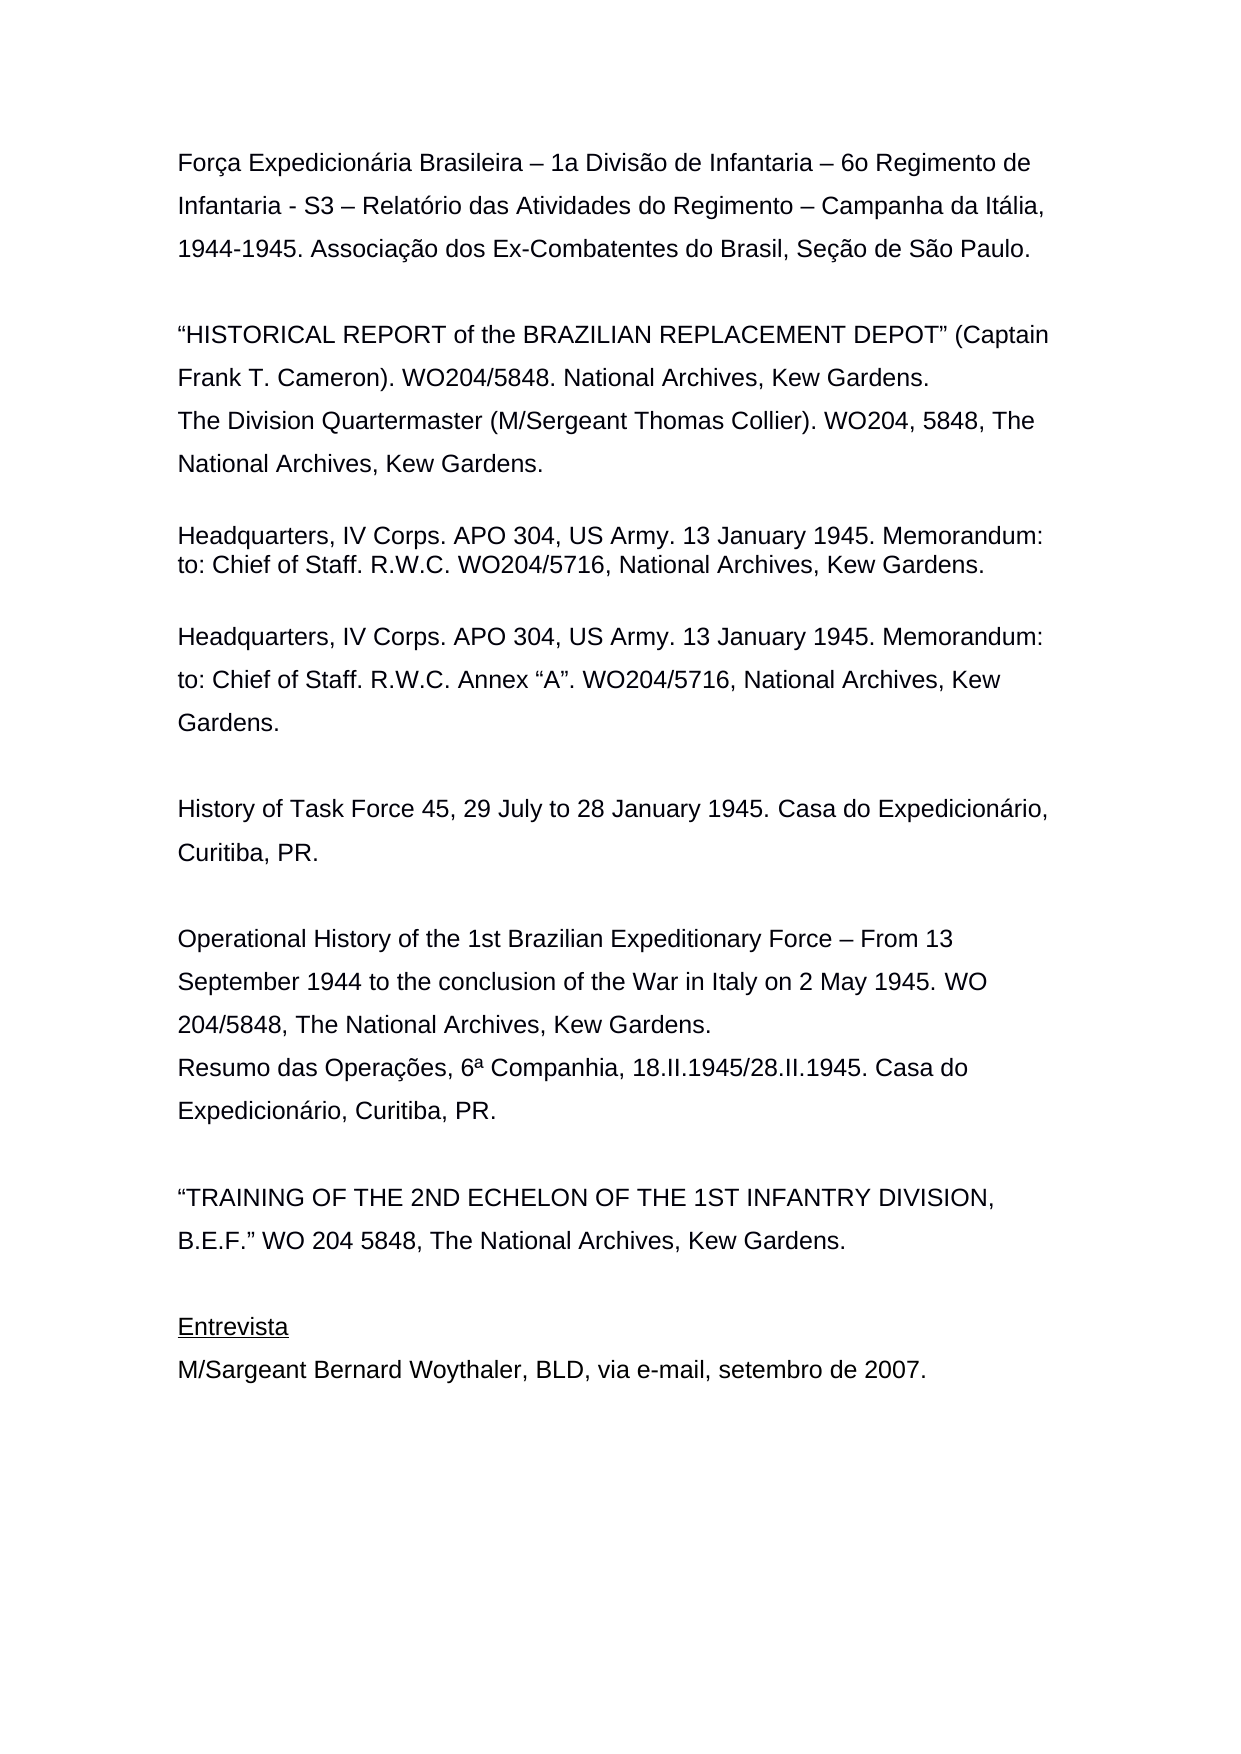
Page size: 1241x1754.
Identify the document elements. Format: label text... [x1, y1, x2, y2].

text M/Sargeant Bernard Woythaler, BLD, via e-mail, setembro de 2007. [177, 1355, 1063, 1384]
text The Division Quartermaster (M/Sergeant Thomas Collier). WO204, 5848, The National Archives, Kew Gardens. [177, 406, 1063, 478]
text “TRAINING OF THE 2ND ECHELON OF THE 1ST INFANTRY DIVISION, B.E.F.” WO 204 5848, The National Archives, Kew Gardens. [177, 1183, 1063, 1254]
text Força Expedicionária Brasileira – 1a Divisão de Infantaria – 6o Regimento de Infantaria - S3 – Relatório das Atividades do Regimento – Campanha da Itália, 1944-1945. Associação dos Ex-Combatentes do Brasil, Seção de São Paulo. [177, 148, 1063, 263]
text Resumo das Operações, 6ª Companhia, 18.II.1945/28.II.1945. Casa do Expedicionário, Curitiba, PR. [177, 1053, 1063, 1125]
text Headquarters, IV Corps. APO 304, US Army. 13 January 1945. Memorandum: to: Chief of Staff. R.W.C. WO204/5716, National Archives, Kew Gardens. [177, 521, 1063, 579]
text Headquarters, IV Corps. APO 304, US Army. 13 January 1945. Memorandum: to: Chief of Staff. R.W.C. Annex “A”. WO204/5716, National Archives, Kew Gardens. [177, 622, 1063, 737]
text History of Task Force 45, 29 July to 28 January 1945. Casa do Expedicionário, Curitiba, PR. [177, 794, 1063, 866]
text “HISTORICAL REPORT of the BRAZILIAN REPLACEMENT DEPOT” (Captain Frank T. Cameron). WO204/5848. National Archives, Kew Gardens. [177, 320, 1063, 392]
text Operational History of the 1st Brazilian Expeditionary Force – From 13 September 1944 to the conclusion of the War in Italy on 2 May 1945. WO 204/5848, The National Archives, Kew Gardens. [177, 924, 1063, 1039]
text Entrevista [177, 1312, 1063, 1341]
